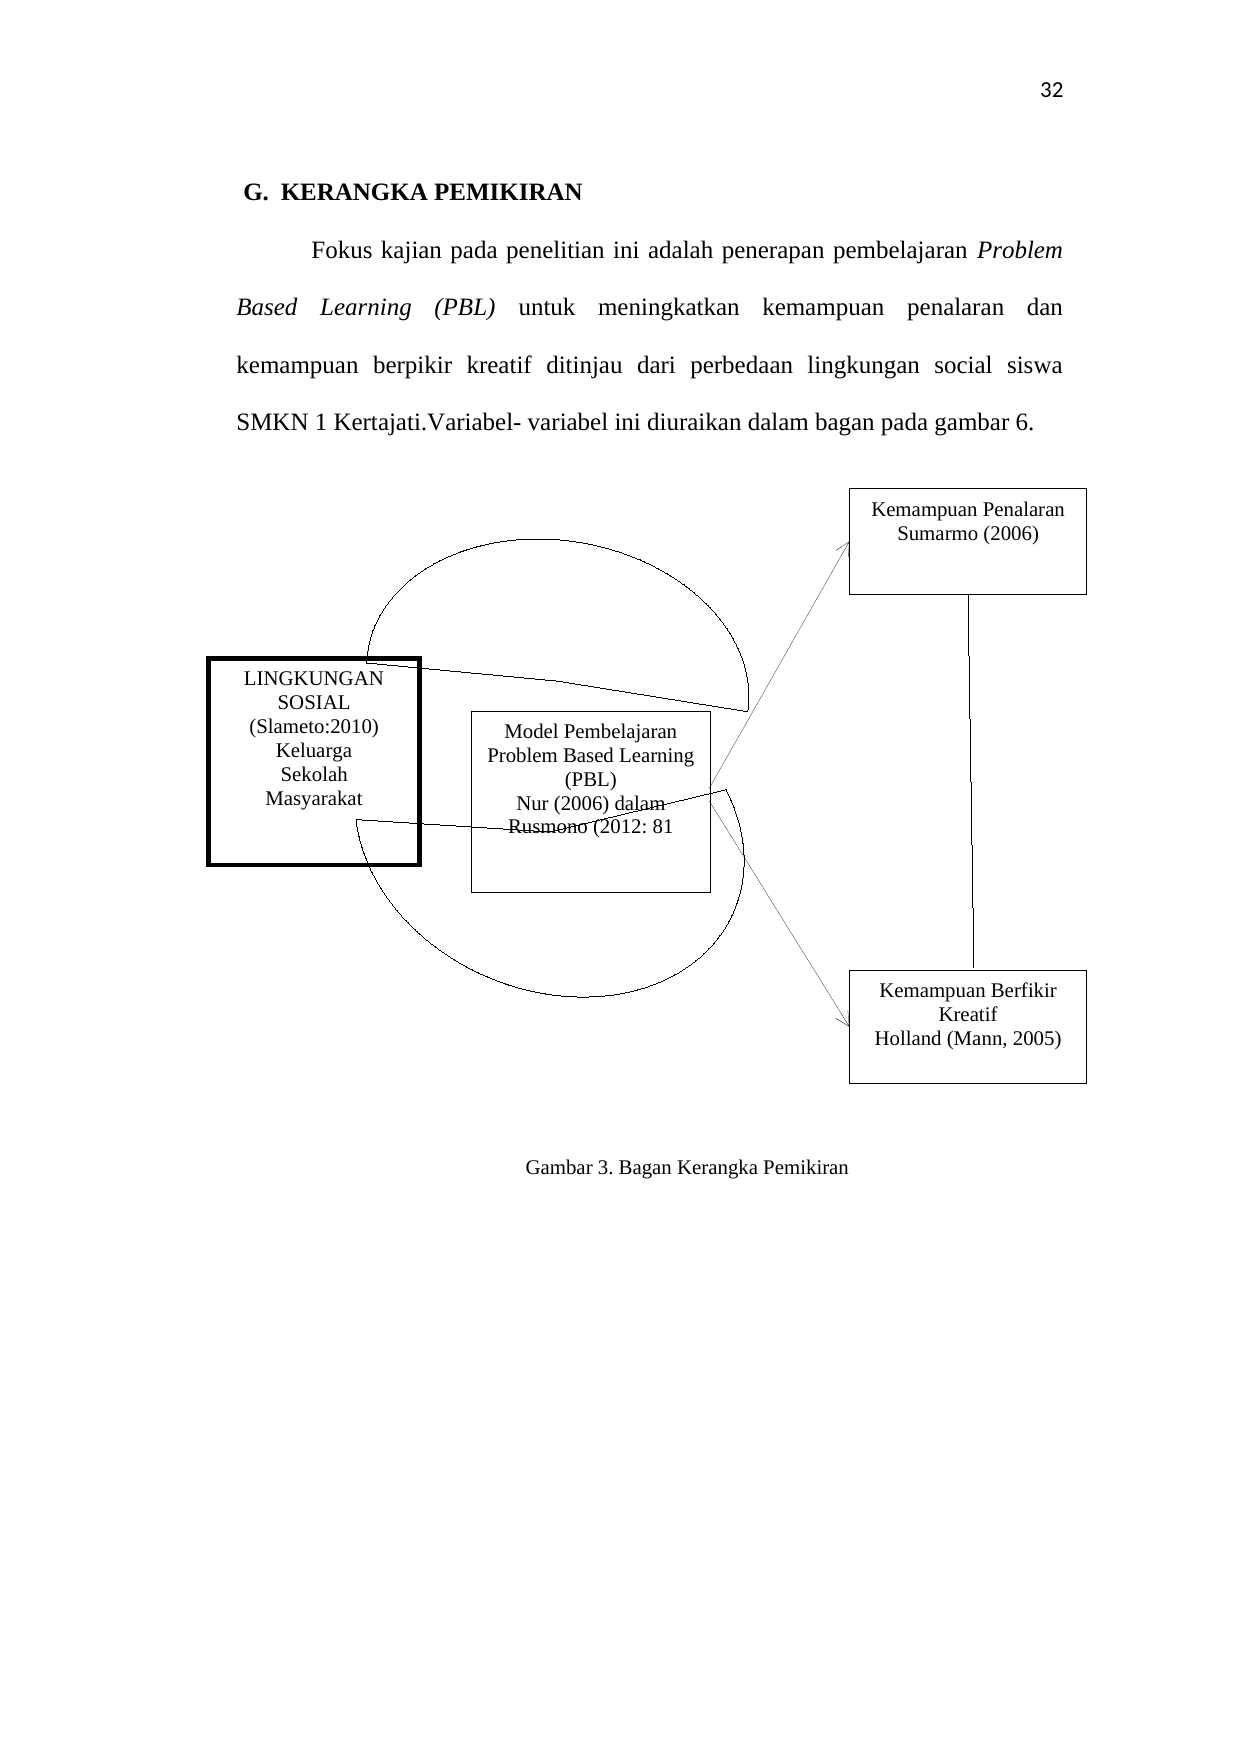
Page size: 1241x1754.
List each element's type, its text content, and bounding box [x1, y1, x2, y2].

text Fokus kajian pada penelitian ini adalah penerapan pembelajaran Problem Based Learning (PBL) untuk meningkatkan kemampuan penalaran dan kemampuan berpikir kreatif ditinjau dari perbedaan lingkungan social siswa SMKN 1 Kertajati.Variabel- variabel ini diuraikan dalam bagan pada gambar 6. [236, 235, 1063, 436]
list KERANGKA PEMIKIRAN [243, 177, 1063, 206]
text Gambar 3. Bagan Kerangka Pemikiran [236, 1155, 1063, 1179]
